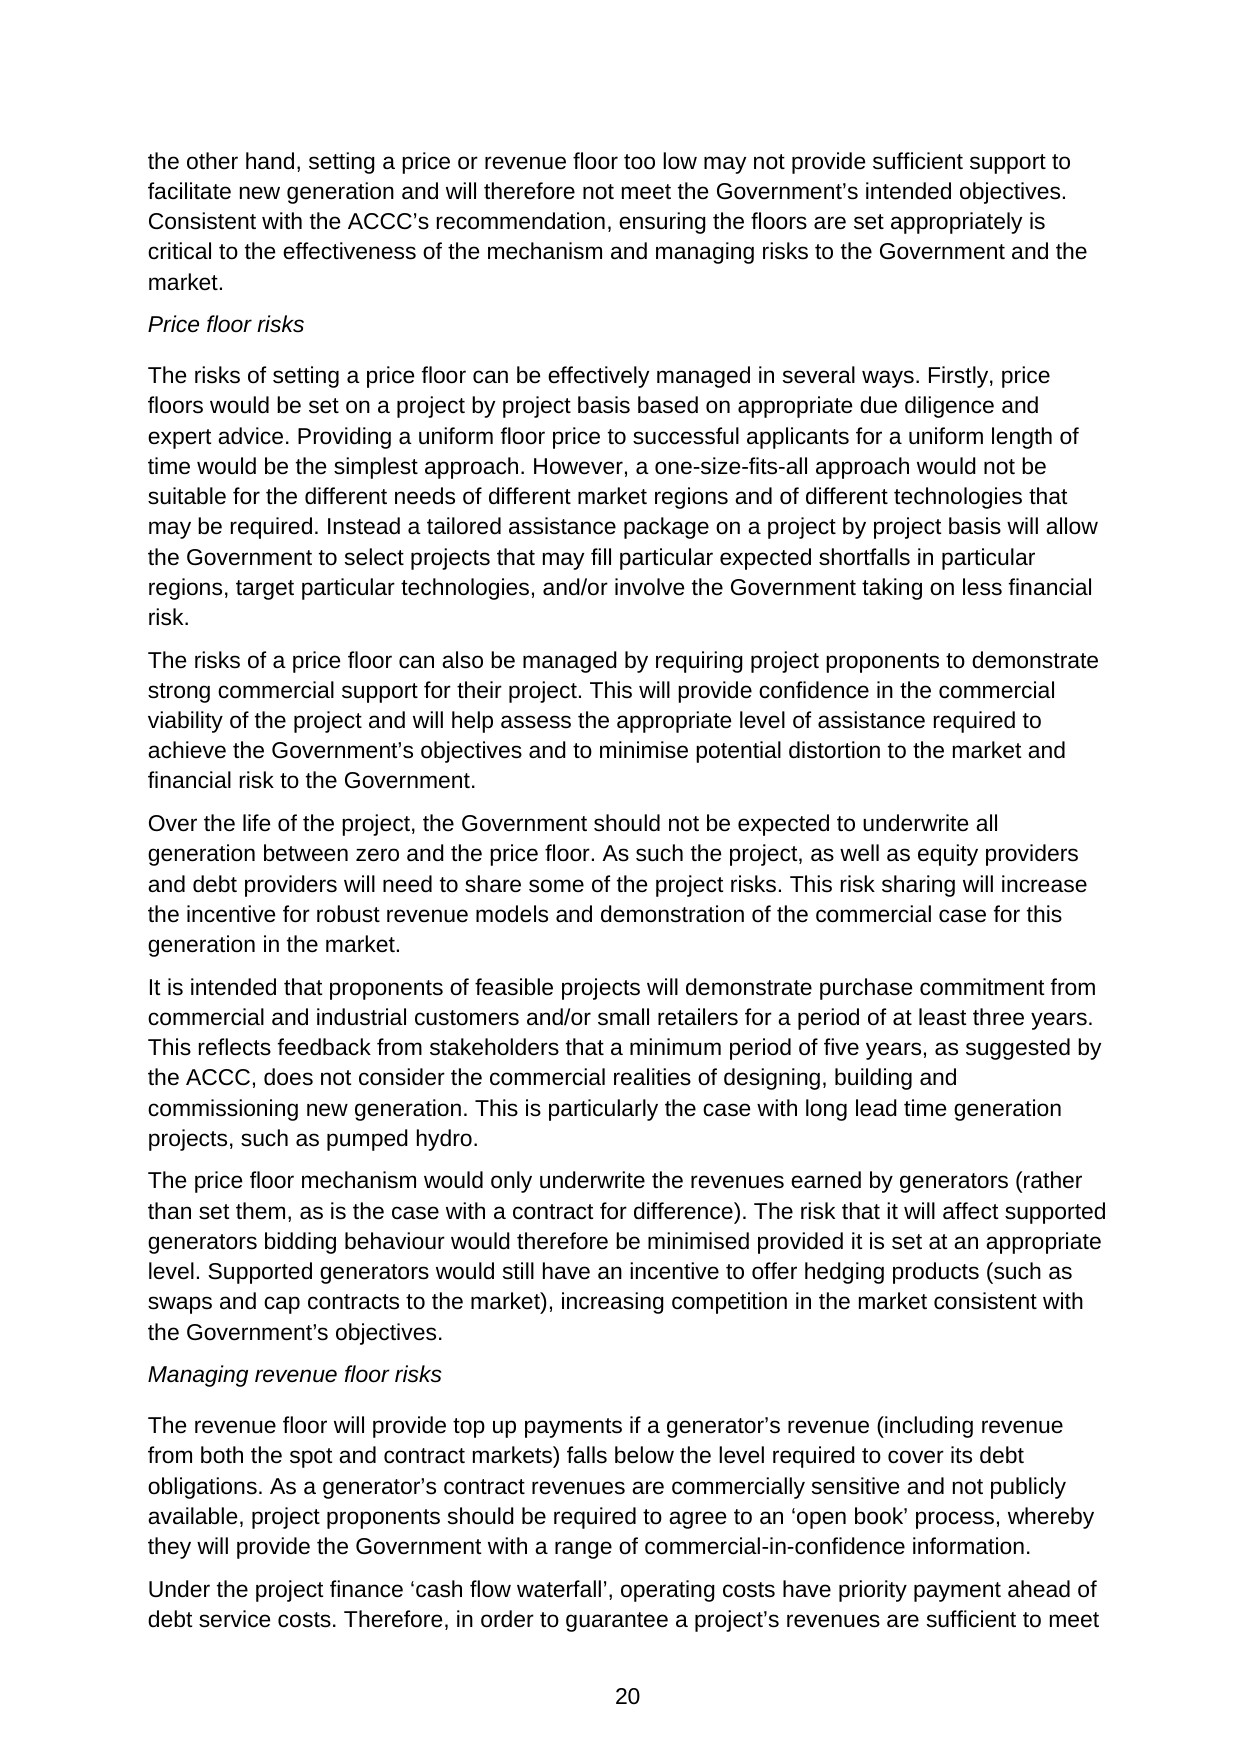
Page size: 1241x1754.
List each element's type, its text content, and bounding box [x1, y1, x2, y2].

text The revenue floor will provide top up payments if a generator’s revenue (including revenue from both the spot and contract markets) falls below the level required to cover its debt obligations. As a generator’s contract revenues are commercially sensitive and not publicly available, project proponents should be required to agree to an ‘open book’ process, whereby they will provide the Government with a range of commercial-in-confidence information. [148, 1412, 1107, 1559]
text The risks of setting a price floor can be effectively managed in several ways. Firstly, price floors would be set on a project by project basis based on appropriate due diligence and expert advice. Providing a uniform floor price to successful applicants for a uniform length of time would be the simplest approach. However, a one-size-fits-all approach would not be suitable for the different needs of different market regions and of different technologies that may be required. Instead a tailored assistance package on a project by project basis will allow the Government to select projects that may fill particular expected shortfalls in particular regions, target particular technologies, and/or involve the Government taking on less financial risk. [148, 362, 1107, 630]
text Over the life of the project, the Government should not be expected to underwrite all generation between zero and the price floor. As such the project, as well as equity providers and debt providers will need to share some of the project risks. This risk sharing will increase the incentive for robust revenue models and demonstration of the commercial case for this generation in the market. [148, 810, 1107, 957]
text It is intended that proponents of feasible projects will demonstrate purchase commitment from commercial and industrial customers and/or small retailers for a period of at least three years. This reflects feedback from stakeholders that a minimum period of five years, as suggested by the ACCC, does not consider the commercial realities of designing, building and commissioning new generation. This is particularly the case with long lead time generation projects, such as pumped hydro. [148, 974, 1107, 1151]
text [148, 148, 1107, 295]
text The risks of a price floor can also be managed by requiring project proponents to demonstrate strong commercial support for their project. This will provide confidence in the commercial viability of the project and will help assess the appropriate level of assistance required to achieve the Government’s objectives and to minimise potential distortion to the market and financial risk to the Government. [148, 647, 1107, 794]
text The price floor mechanism would only underwrite the revenues earned by generators (rather than set them, as is the case with a contract for difference). The risk that it will affect supported generators bidding behaviour would therefore be minimised provided it is set at an appropriate level. Supported generators would still have an incentive to offer hedging products (such as swaps and cap contracts to the market), increasing competition in the market consistent with the Government’s objectives. [148, 1167, 1107, 1345]
subtitle Price floor risks [148, 311, 1107, 338]
subtitle Managing revenue floor risks [148, 1361, 1107, 1388]
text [148, 1576, 1107, 1632]
